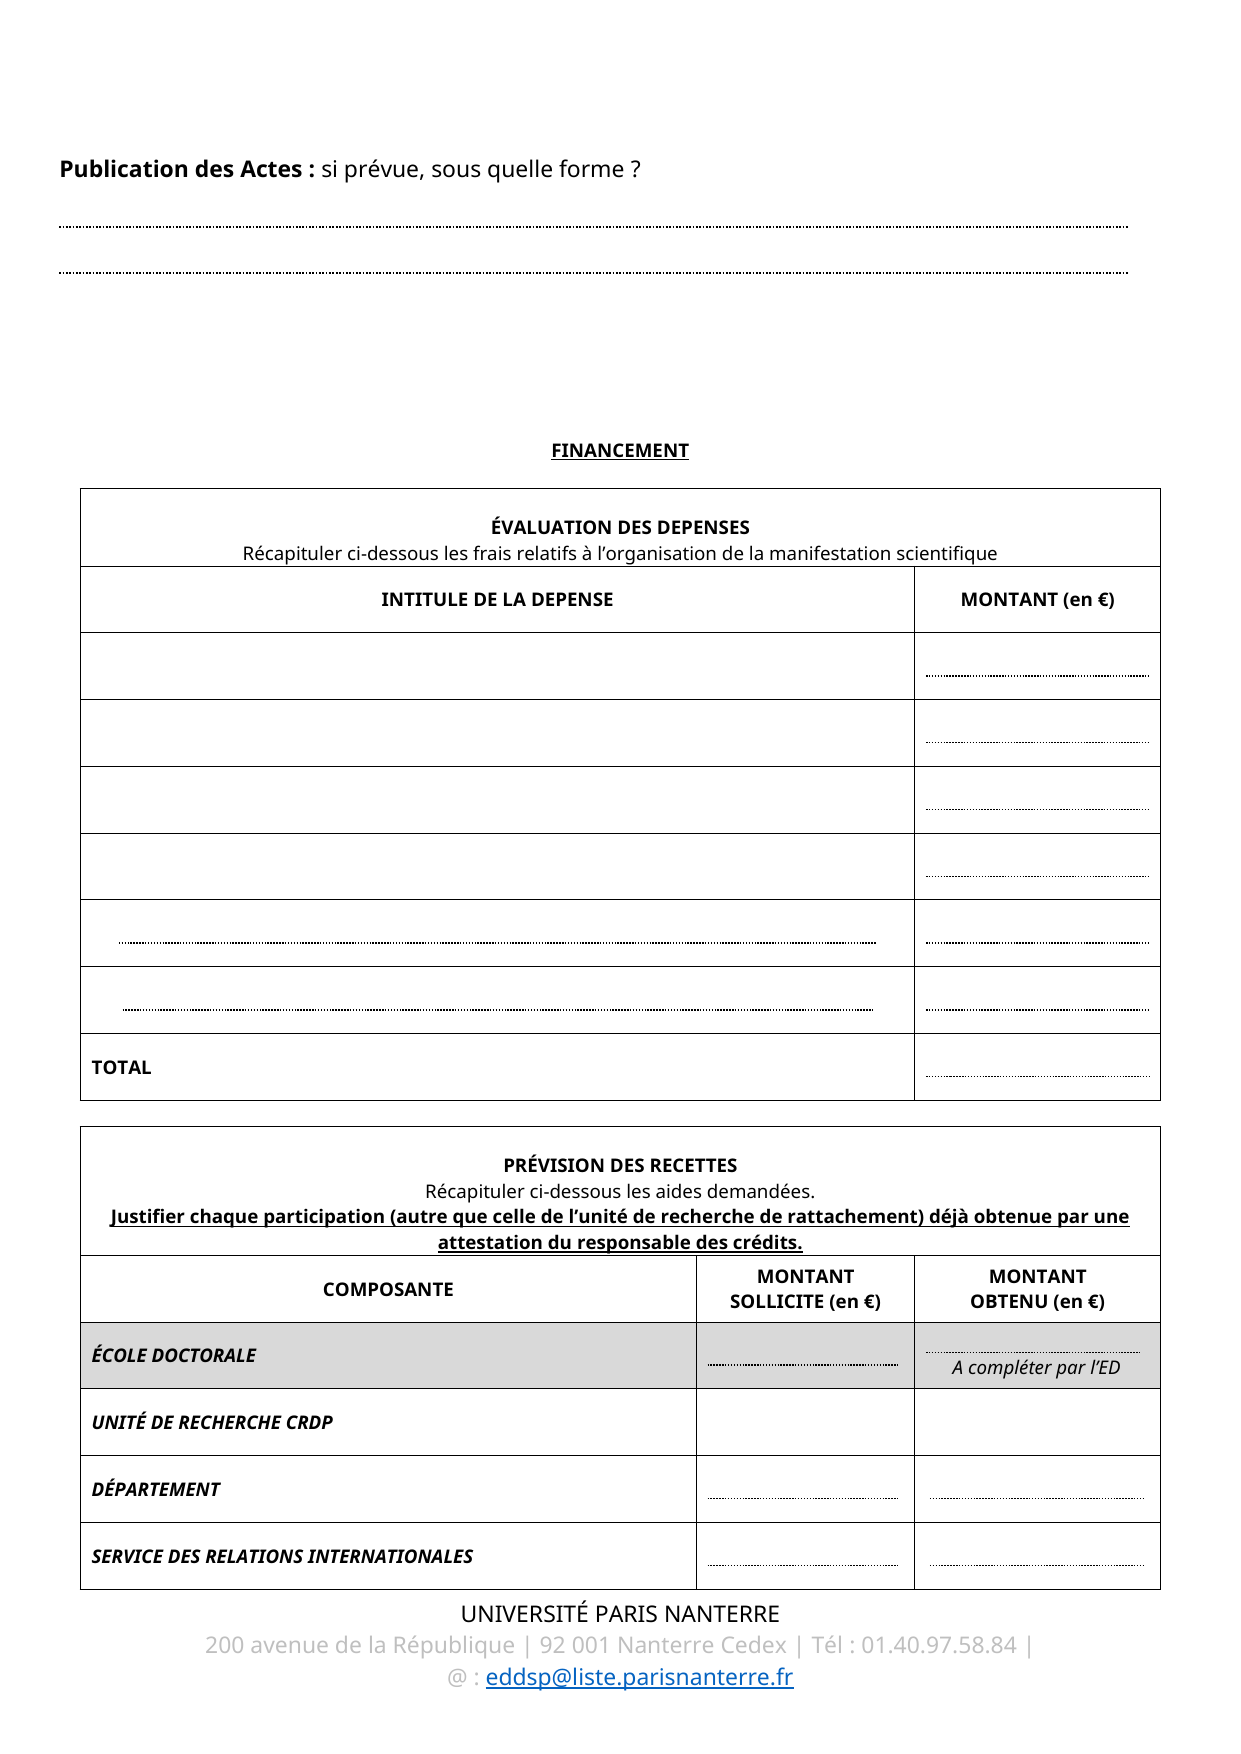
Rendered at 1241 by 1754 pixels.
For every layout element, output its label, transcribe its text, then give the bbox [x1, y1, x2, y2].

table_cell [81, 900, 914, 966]
table_cell MONTANT OBTENU (en €) [915, 1256, 1160, 1322]
table_cell MONTANT SOLLICITE (en €) [697, 1256, 914, 1322]
table_cell [697, 1456, 914, 1522]
table_cell [697, 1523, 914, 1589]
table_cell [915, 633, 1160, 699]
table_cell ÉCOLE DOCTORALE [81, 1323, 696, 1388]
table_cell MONTANT (en €) [915, 567, 1160, 632]
table_cell INTITULE DE LA DEPENSE [81, 567, 914, 632]
table_cell SERVICE DES RELATIONS INTERNATIONALES [81, 1523, 696, 1589]
table_cell [915, 834, 1160, 899]
table_cell A compléter par l’ED [915, 1323, 1160, 1388]
table_cell [81, 967, 914, 1033]
table_cell [81, 700, 914, 766]
table_cell [915, 967, 1160, 1033]
table_cell COMPOSANTE [81, 1256, 696, 1322]
table_cell [81, 633, 914, 699]
table_cell [915, 1456, 1160, 1522]
table_cell [697, 1389, 914, 1455]
table_cell [915, 1523, 1160, 1589]
table_cell [915, 1389, 1160, 1455]
text Publication des Actes : si prévue, sous quelle forme ? [59, 153, 1181, 184]
table_cell [915, 767, 1160, 833]
table_header PRÉVISION DES RECETTES Récapituler ci-dessous les aides demandées. Justifier chaque participation (autre que celle de l’unité de recherche de rattachement) déjà obtenue par une attestation du responsable des crédits. [81, 1127, 1160, 1255]
table_cell [915, 700, 1160, 766]
table_cell UNITÉ DE RECHERCHE CRDP [81, 1389, 696, 1455]
table_cell [81, 767, 914, 833]
table_cell [915, 1034, 1160, 1100]
text FINANCEMENT [59, 437, 1181, 462]
table_cell [81, 834, 914, 899]
table_cell [697, 1323, 914, 1388]
table_cell TOTAL [81, 1034, 914, 1100]
table_header ÉVALUATION DES DEPENSES Récapituler ci-dessous les frais relatifs à l’organisation de la manifestation scientifique [81, 489, 1160, 566]
table_cell DÉPARTEMENT [81, 1456, 696, 1522]
table_cell [915, 900, 1160, 966]
